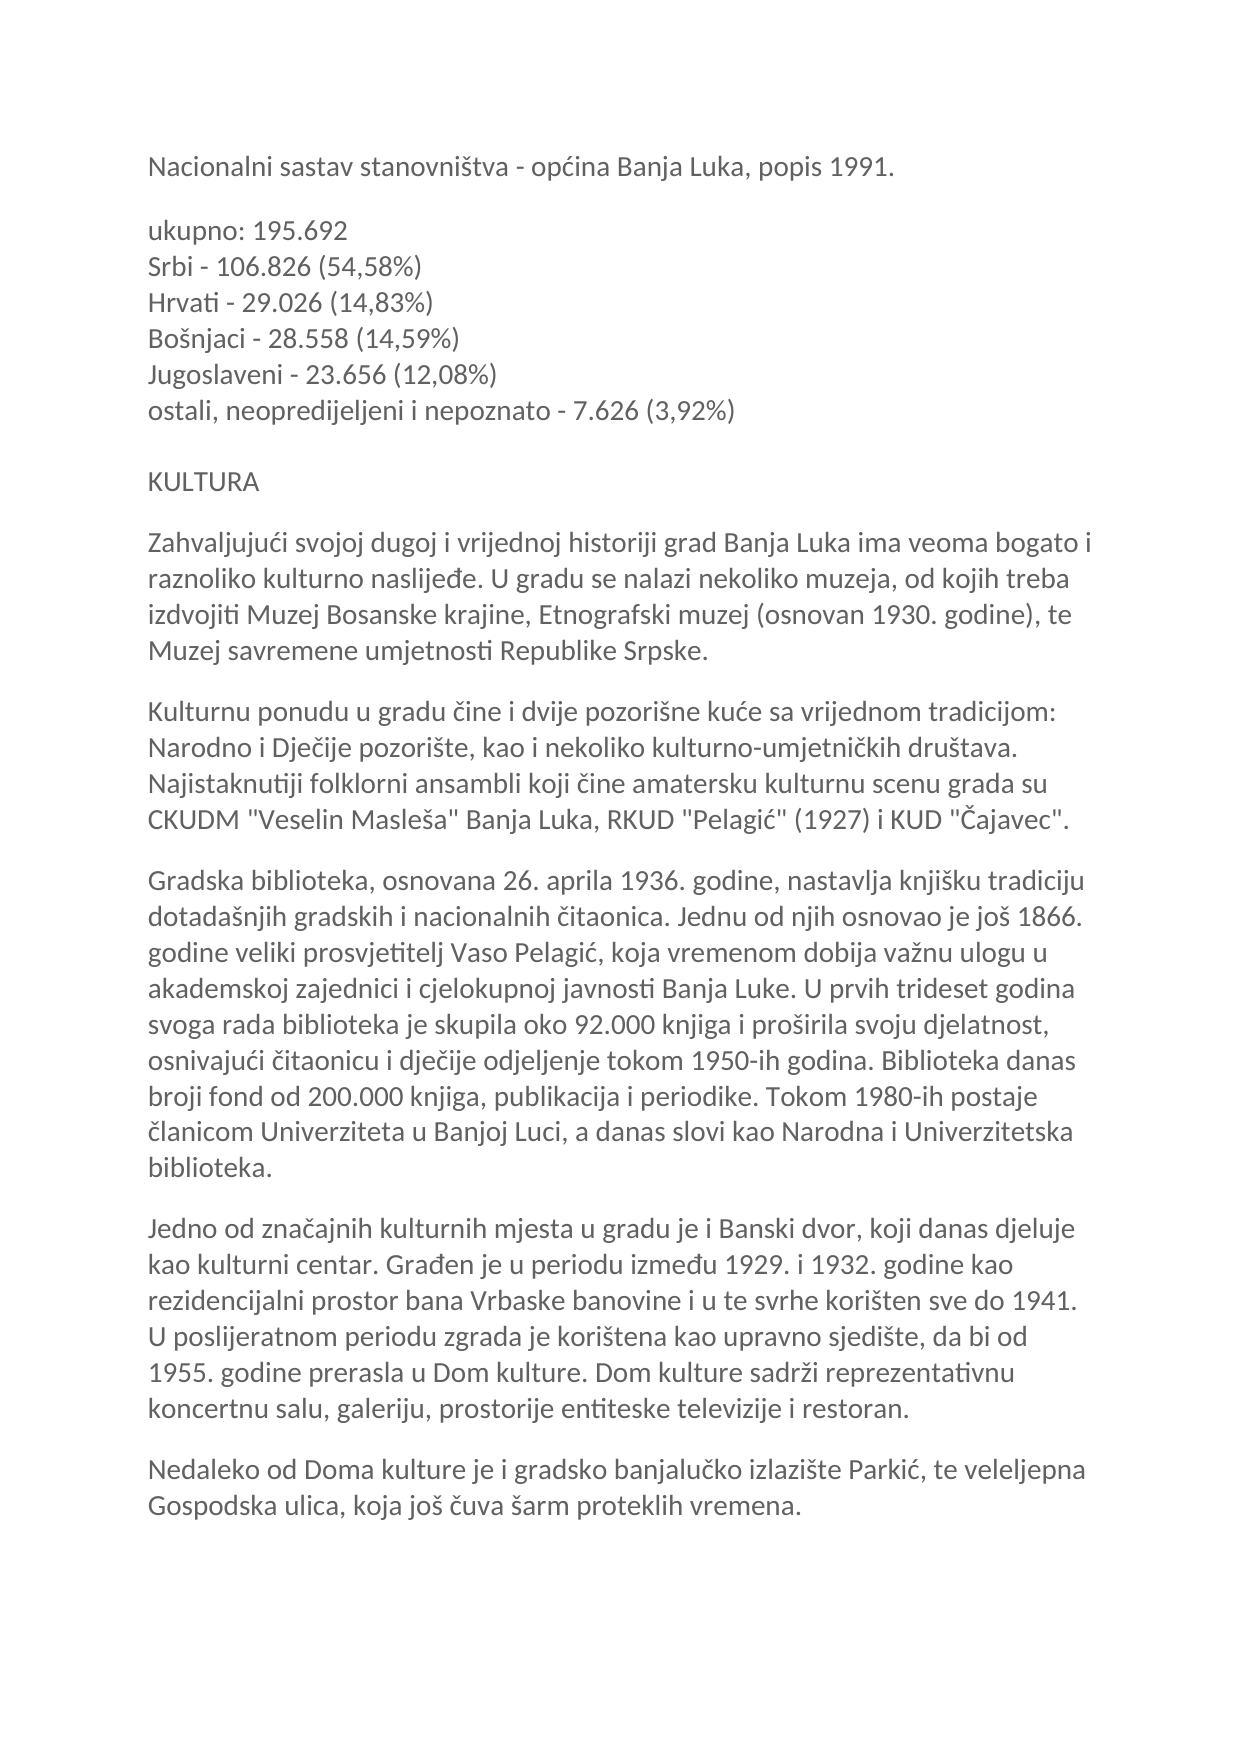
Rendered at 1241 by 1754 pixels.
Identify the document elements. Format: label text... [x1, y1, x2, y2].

text Jugoslaveni - 23.656 (12,08%) [148, 355, 1093, 391]
text ostali, neopredijeljeni i nepoznato - 7.626 (3,92%) [148, 391, 1093, 427]
text Kulturnu ponudu u gradu čine i dvije pozorišne kuće sa vrijednom tradicijom: Narodno i Dječije pozorište, kao i nekoliko kulturno-umjetničkih društava. Najistaknutiji folklorni ansambli koji čine amatersku kulturnu scenu grada su CKUDM "Veselin Masleša" Banja Luka, RKUD "Pelagić" (1927) i KUD "Čajavec". [148, 693, 1093, 837]
text Hrvati - 29.026 (14,83%) [148, 283, 1093, 319]
text Zahvaljujući svojoj dugoj i vrijednoj historiji grad Banja Luka ima veoma bogato i raznoliko kulturno naslijeđe. U gradu se nalazi nekoliko muzeja, od kojih treba izdvojiti Muzej Bosanske krajine, Etnografski muzej (osnovan 1930. godine), te Muzej savremene umjetnosti Republike Srpske. [148, 524, 1093, 668]
text Gradska biblioteka, osnovana 26. aprila 1936. godine, nastavlja knjišku tradiciju dotadašnjih gradskih i nacionalnih čitaonica. Jednu od njih osnovao je još 1866. godine veliki prosvjetitelj Vaso Pelagić, koja vremenom dobija važnu ulogu u akademskoj zajednici i cjelokupnoj javnosti Banja Luke. U prvih trideset godina svoga rada biblioteka je skupila oko 92.000 knjiga i proširila svoju djelatnost, osnivajući čitaonicu i dječije odjeljenje tokom 1950-ih godina. Biblioteka danas broji fond od 200.000 knjiga, publikacija i periodike. Tokom 1980-ih postaje članicom Univerziteta u Banjoj Luci, a danas slovi kao Narodna i Univerzitetska biblioteka. [148, 862, 1093, 1185]
text Srbi - 106.826 (54,58%) [148, 248, 1093, 283]
text Jedno od značajnih kulturnih mjesta u gradu je i Banski dvor, koji danas djeluje kao kulturni centar. Građen je u periodu između 1929. i 1932. godine kao rezidencijalni prostor bana Vrbaske banovine i u te svrhe korišten sve do 1941. U poslijeratnom periodu zgrada je korištena kao upravno sjedište, da bi od 1955. godine prerasla u Dom kulture. Dom kulture sadrži reprezentativnu koncertnu salu, galeriju, prostorije entiteske televizije i restoran. [148, 1210, 1093, 1426]
text Bošnjaci - 28.558 (14,59%) [148, 319, 1093, 355]
text KULTURA [148, 463, 1093, 499]
text Nacionalni sastav stanovništva - općina Banja Luka, popis 1991. [148, 148, 1093, 183]
text Nedaleko od Doma kulture je i gradsko banjalučko izlazište Parkić, te veleljepna Gospodska ulica, koja još čuva šarm proteklih vremena. [148, 1451, 1093, 1523]
text ukupno: 195.692 [148, 212, 1093, 248]
